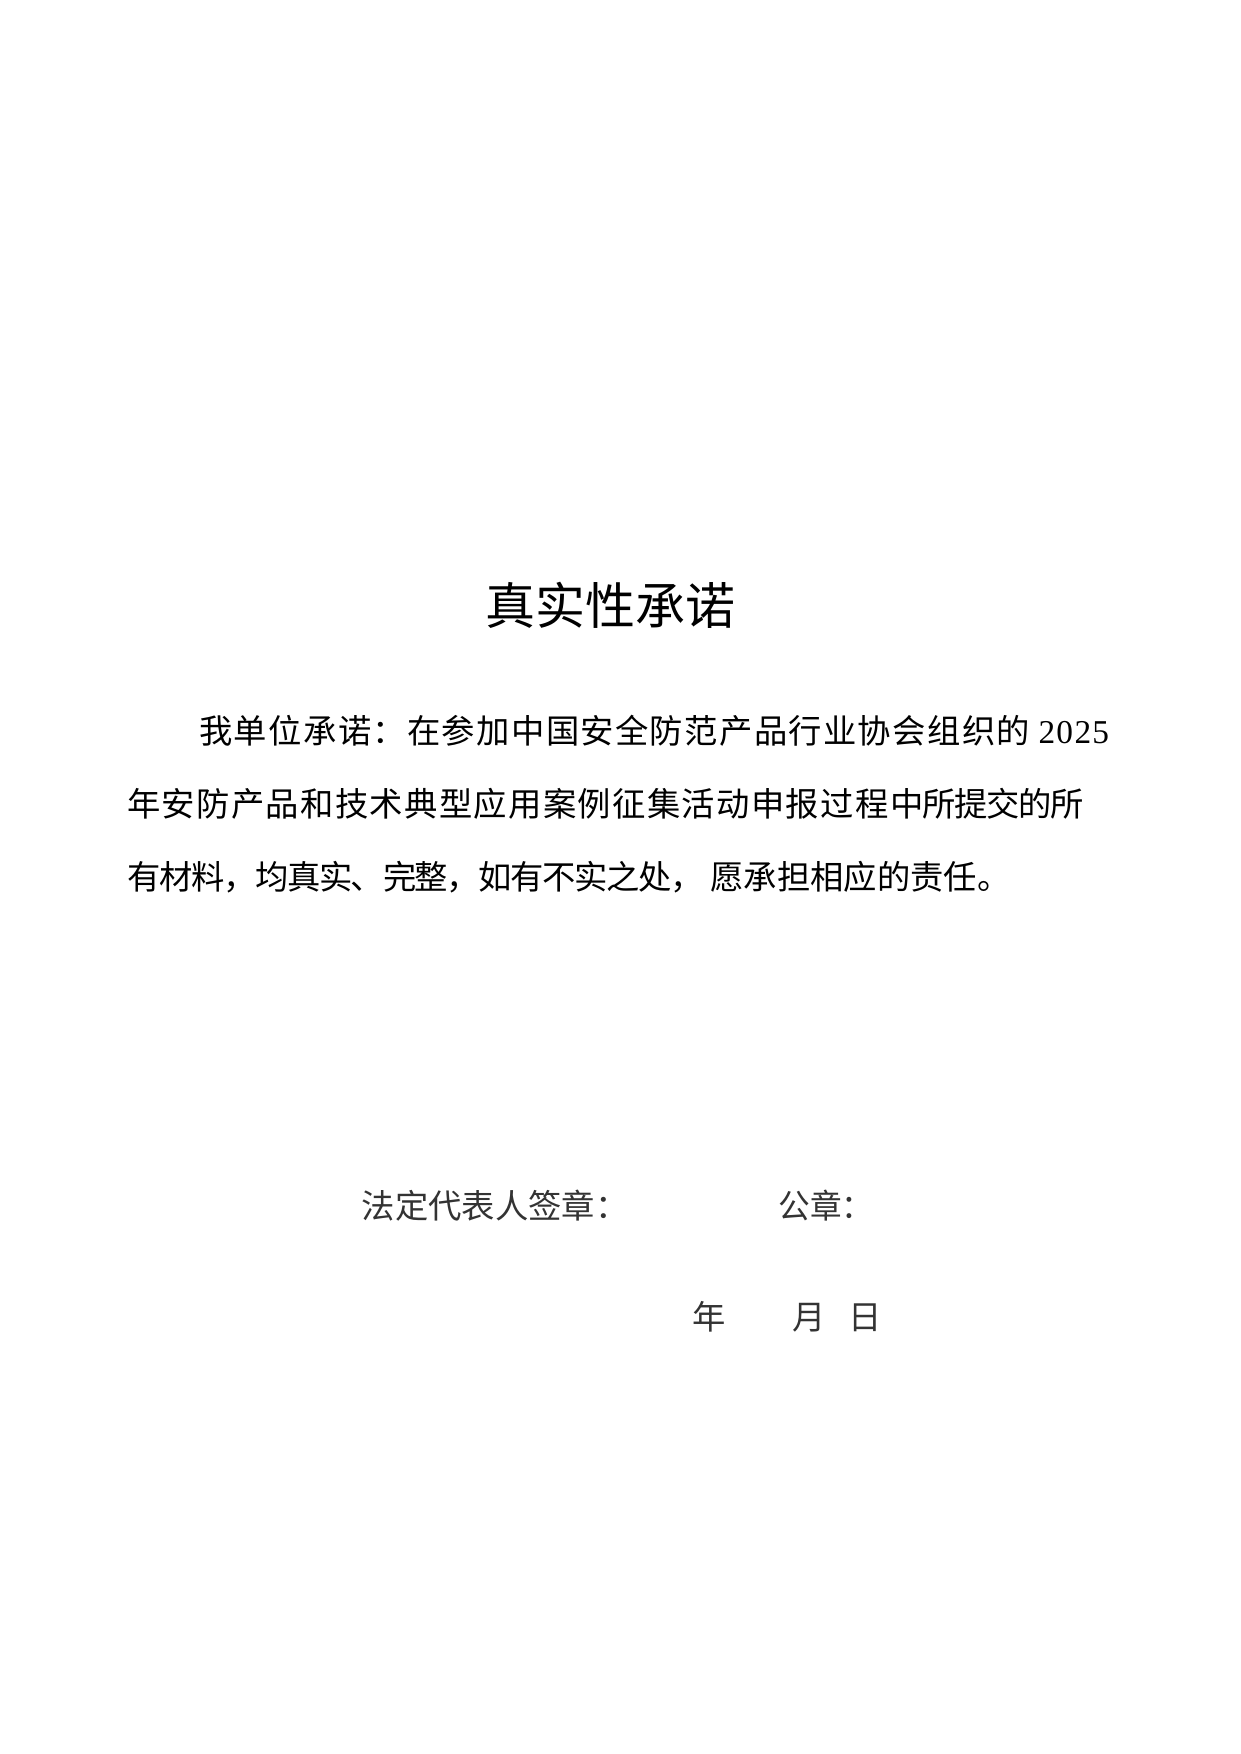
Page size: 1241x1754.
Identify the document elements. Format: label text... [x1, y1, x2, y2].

text 真实性承诺 [114, 566, 1105, 639]
text 我单位承诺：在参加中国安全防范产品行业协会组织的2025年安防产品和技术典型应用案例征集活动申报过程中所提交的所有材料，均真实、完整，如有不实之处， 愿承担相应的责任。 [127, 705, 1109, 899]
text 法定代表人签章： 公章： [114, 1180, 1120, 1228]
text 年 月 日 [692, 1291, 1122, 1339]
